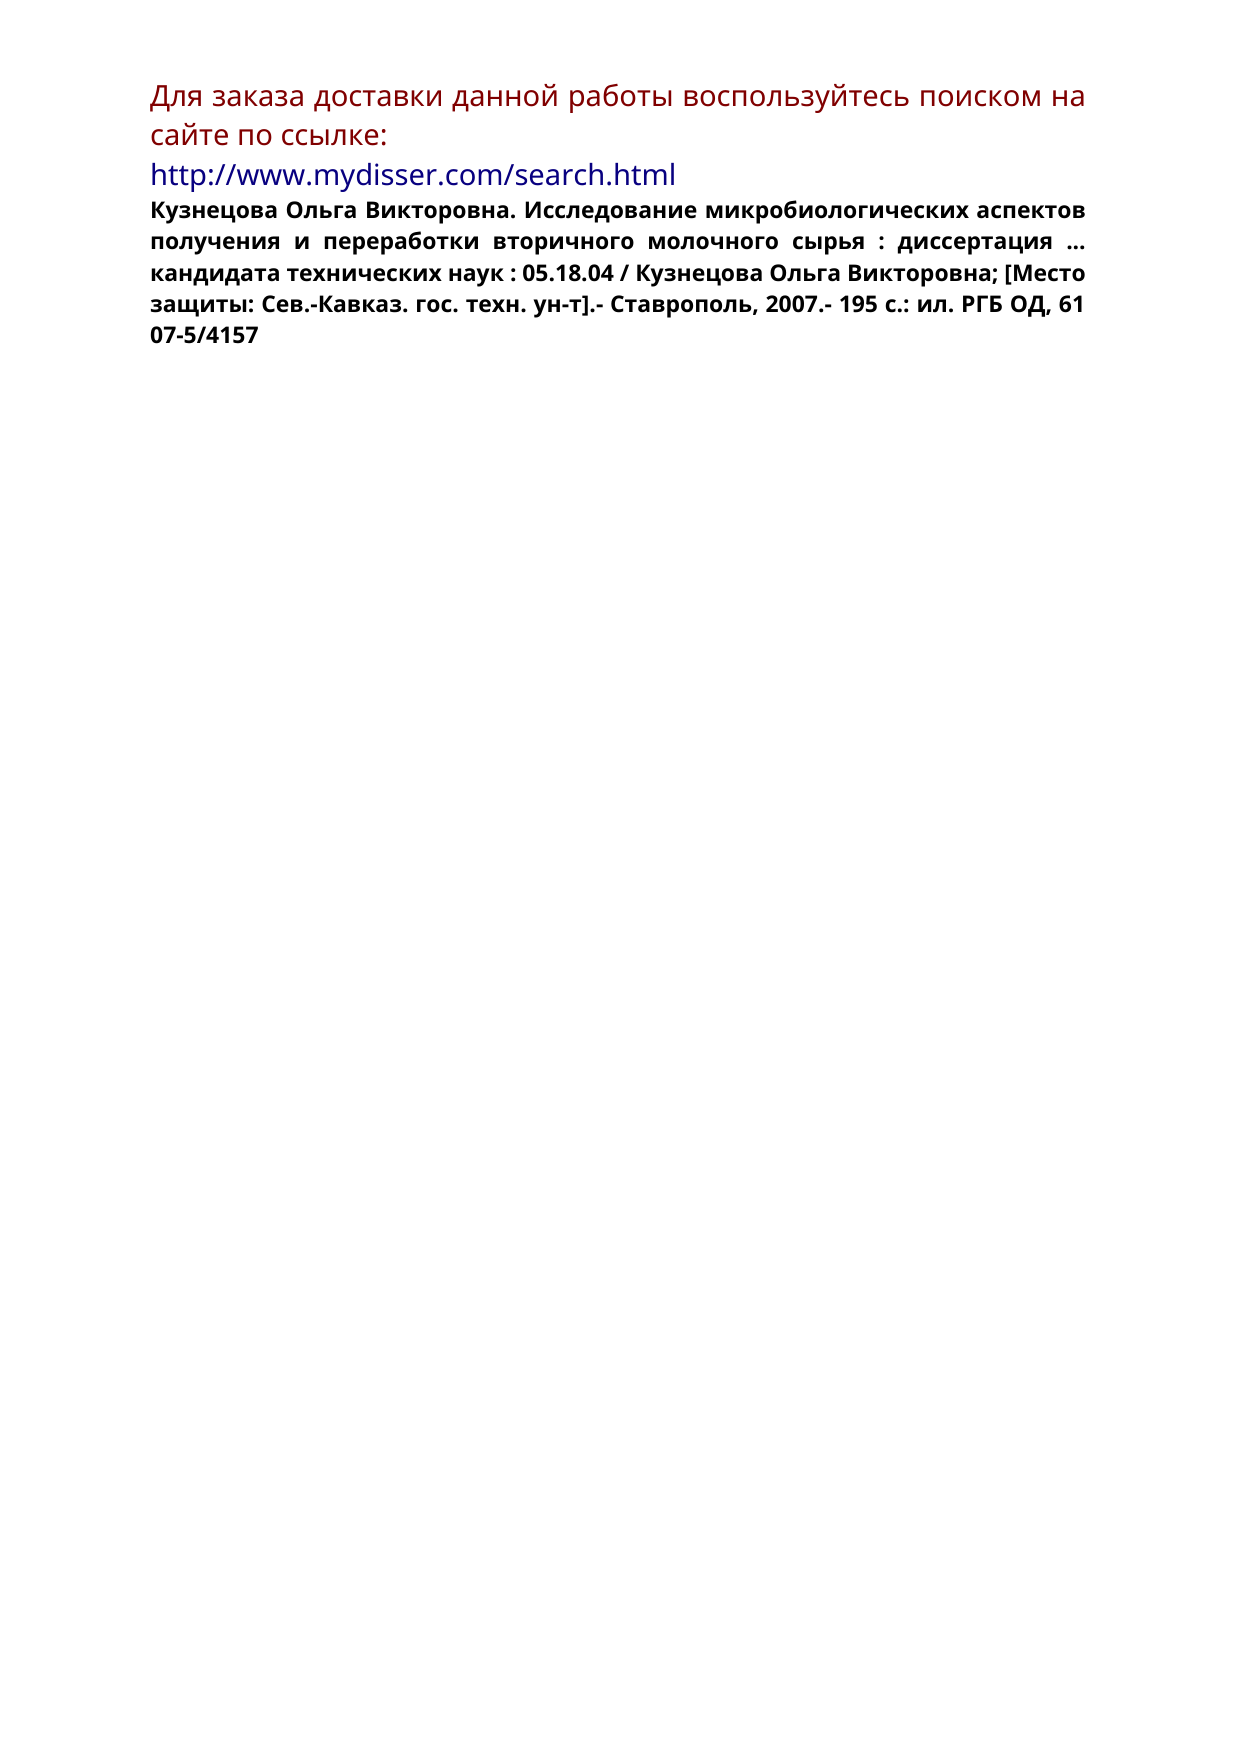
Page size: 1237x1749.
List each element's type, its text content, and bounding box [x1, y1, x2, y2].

text Кузнецова Ольга Викторовна. Исследование микробиологических аспектов получения и переработки вторичного молочного сырья : диссертация ... кандидата технических наук : 05.18.04 / Кузнецова Ольга Викторовна; [Место защиты: Сев.-Кавказ. гос. техн. ун-т].- Ставрополь, 2007.- 195 с.: ил. РГБ ОД, 61 07-5/4157 [150, 194, 1086, 350]
